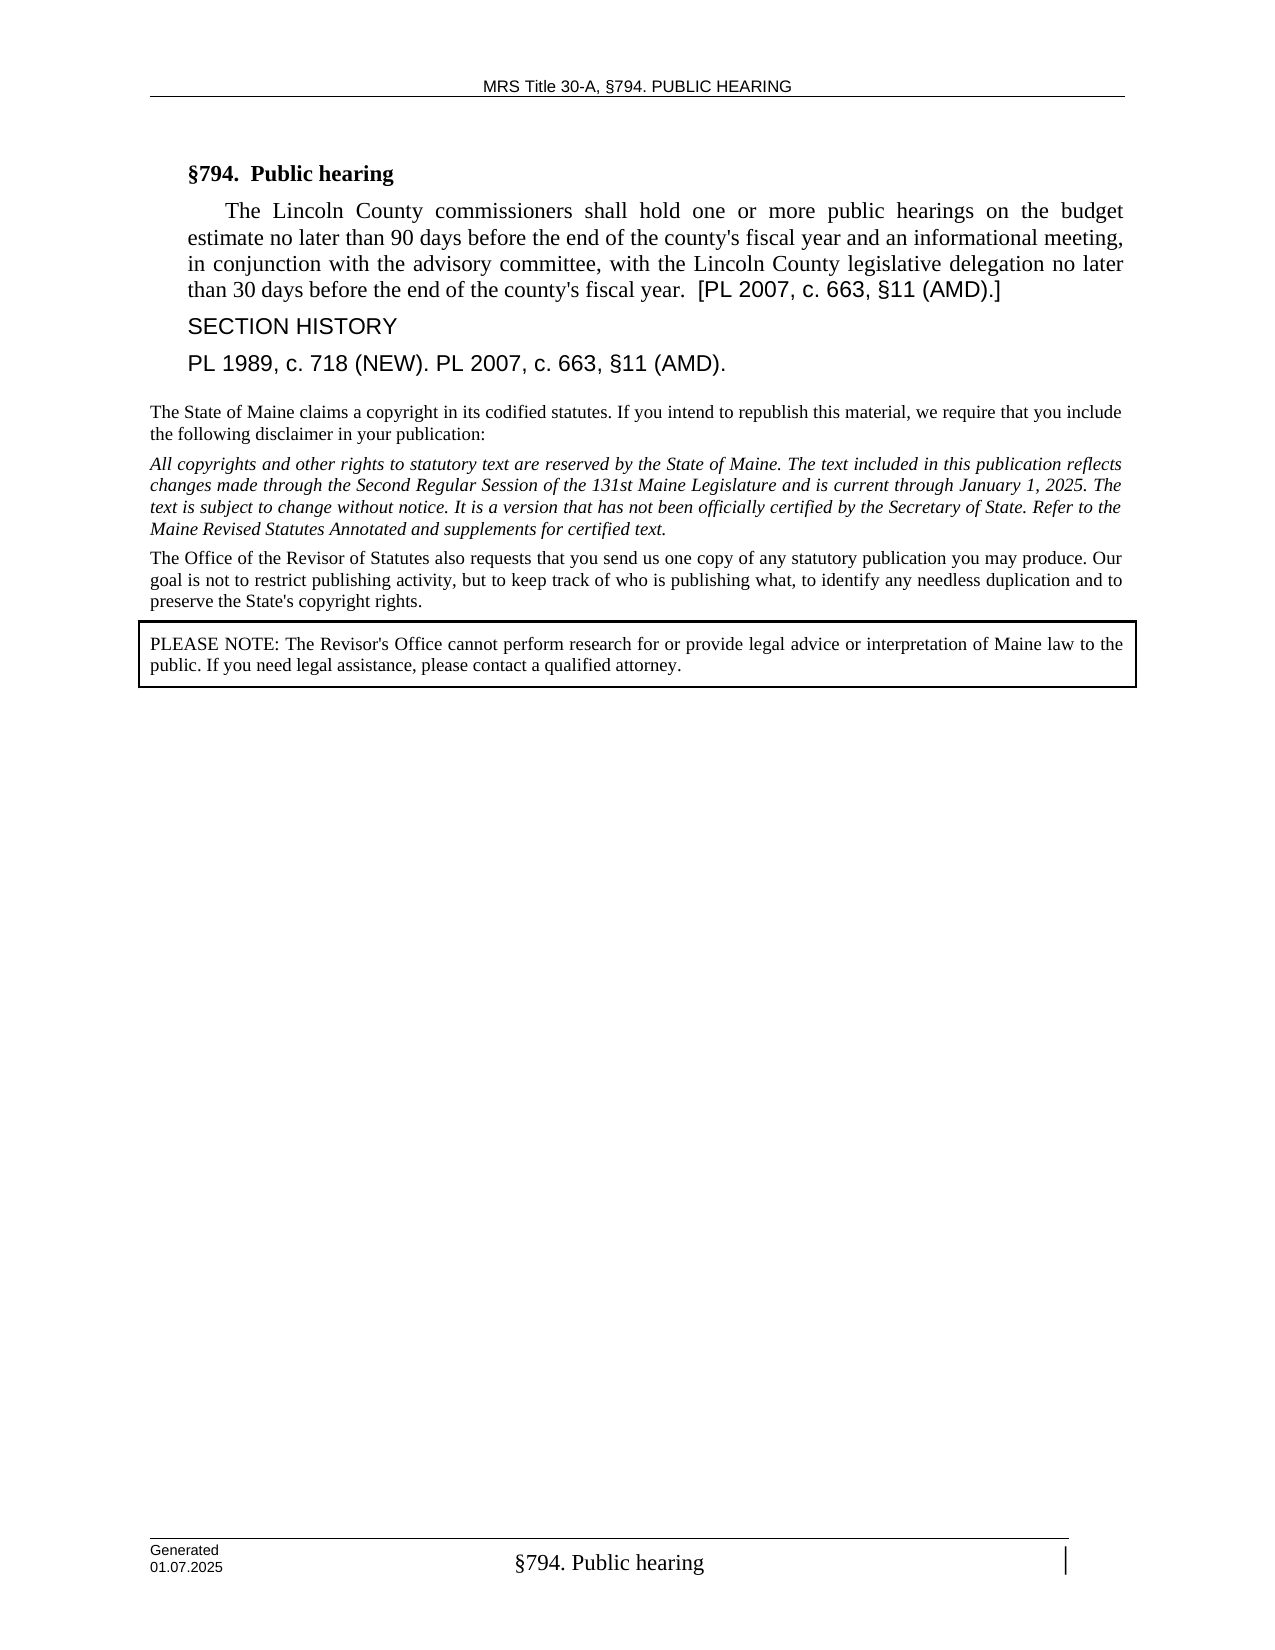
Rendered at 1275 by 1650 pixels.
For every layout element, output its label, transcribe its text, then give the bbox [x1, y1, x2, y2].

text All copyrights and other rights to statutory text are reserved by the State of Maine. The text included in this publication reflects changes made through the Second Regular Session of the 131st Maine Legislature and is current through January 1, 2025 . The text is subject to change without notice. It is a version that has not been officially certified by the Secretary of State. Refer to the Maine Revised Statutes Annotated and supplements for certified text. [150, 453, 1125, 539]
text The State of Maine claims a copyright in its codified statutes. If you intend to republish this material, we require that you include the following disclaimer in your publication: [150, 401, 1125, 444]
text SECTION HISTORY [187, 313, 1125, 339]
text The Office of the Revisor of Statutes also requests that you send us one copy of any statutory publication you may produce. Our goal is not to restrict publishing activity, but to keep track of who is publishing what, to identify any needless duplication and to preserve the State's copyright rights. [150, 547, 1125, 612]
text PL 1989, c. 718 (NEW). PL 2007, c. 663, §11 (AMD). [187, 350, 1125, 376]
text PLEASE NOTE: The Revisor's Office cannot perform research for or provide legal advice or interpretation of Maine law to the public. If you need legal assistance, please contact a qualified attorney. [140, 623, 1135, 686]
text §794. Public hearing [187, 160, 1125, 187]
text The Lincoln County commissioners shall hold one or more public hearings on the budget estimate no later than 90 days before the end of the county's fiscal year and an informational meeting, in conjunction with the advisory committee, with the Lincoln County legislative delegation no later than 30 days before the end of the county's fiscal year. [PL 2007, c. 663, §11 (AMD).] [187, 197, 1125, 303]
